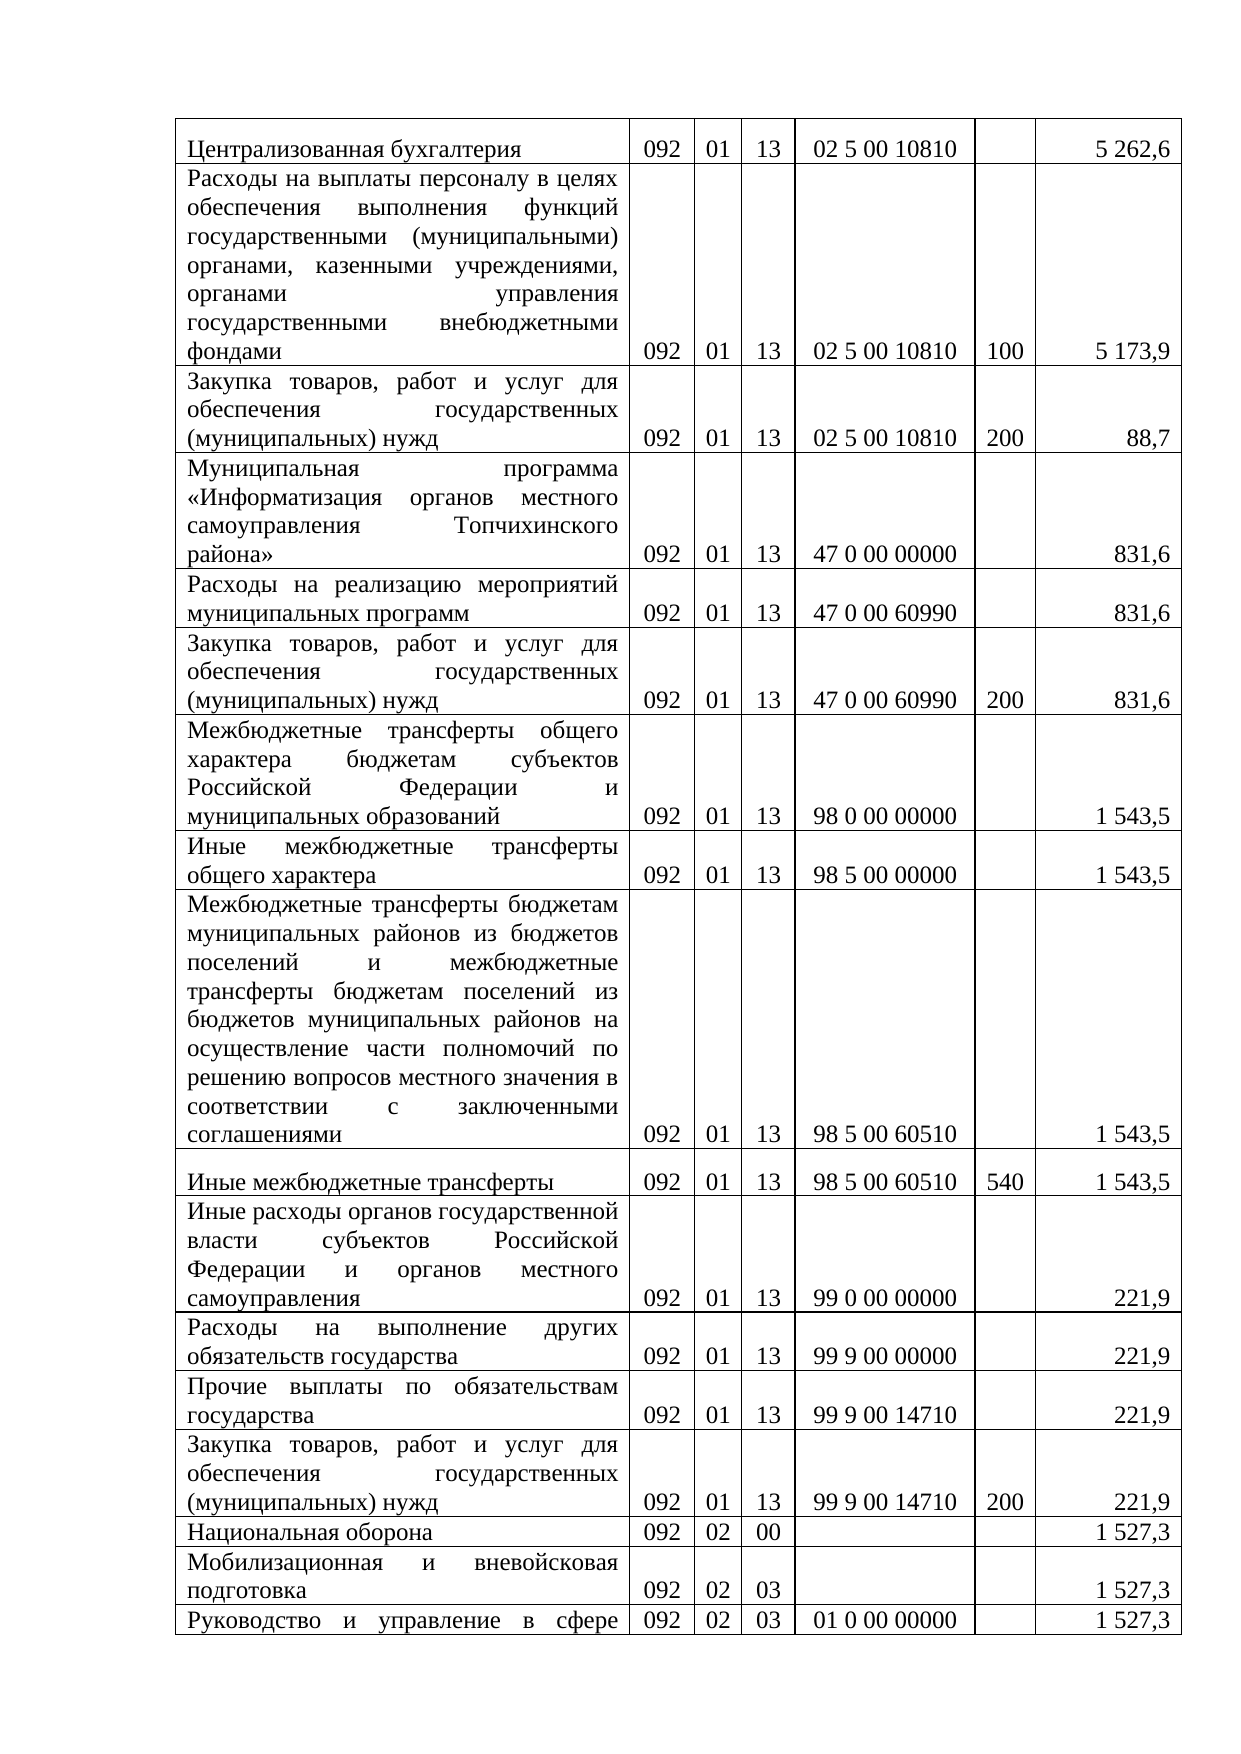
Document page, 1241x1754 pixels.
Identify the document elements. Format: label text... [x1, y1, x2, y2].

table_cell 540 [976, 1149, 1035, 1195]
table_cell 221,9 [1036, 1430, 1181, 1516]
table_cell 13 [742, 1430, 794, 1516]
table_cell 13 [742, 366, 794, 452]
table_cell Закупка товаров, работ и услуг для обеспечения государственных (муниципальных) нужд [176, 628, 629, 714]
table_cell 47 0 00 60990 [796, 569, 974, 627]
table_cell Централизованная бухгалтерия [176, 119, 629, 162]
table_cell 092 [630, 1149, 694, 1195]
table_cell 092 [630, 890, 694, 1148]
table_cell 01 [695, 715, 741, 830]
table_cell 02 [695, 1605, 741, 1634]
table_cell 092 [630, 453, 694, 568]
table_cell 1 527,3 [1036, 1547, 1181, 1604]
table_cell 98 0 00 00000 [796, 715, 974, 830]
table_cell 01 [695, 164, 741, 365]
table_cell 13 [742, 715, 794, 830]
table_cell 47 0 00 00000 [796, 453, 974, 568]
table_cell 98 5 00 60510 [796, 890, 974, 1148]
table_cell 01 [695, 1313, 741, 1370]
table_cell [976, 831, 1035, 888]
table_cell 03 [742, 1605, 794, 1634]
table_cell 13 [742, 453, 794, 568]
table_cell 03 [742, 1547, 794, 1604]
table_cell 13 [742, 831, 794, 888]
table_cell 13 [742, 1371, 794, 1428]
table_cell 01 [695, 1430, 741, 1516]
table_cell 1 527,3 [1036, 1517, 1181, 1546]
table_cell 1 543,5 [1036, 1149, 1181, 1195]
table_cell Национальная оборона [176, 1517, 629, 1546]
table_cell 01 [695, 1149, 741, 1195]
table_cell 02 5 00 10810 [796, 366, 974, 452]
table_cell 01 [695, 453, 741, 568]
table_cell 01 [695, 1196, 741, 1311]
table_cell [976, 1517, 1035, 1546]
table_cell 01 [695, 569, 741, 627]
table_cell 88,7 [1036, 366, 1181, 452]
table_cell 01 0 00 00000 [796, 1605, 974, 1634]
table_cell 01 [695, 831, 741, 888]
table_cell [796, 1517, 974, 1546]
table_cell 01 [695, 119, 741, 162]
table_cell Межбюджетные трансферты бюджетам муниципальных районов из бюджетов поселений и межбюджетные трансферты бюджетам поселений из бюджетов муниципальных районов на осуществление части полномочий по решению вопросов местного значения в соответствии с заключенными соглашениями [176, 890, 629, 1148]
table_cell 200 [976, 366, 1035, 452]
table_cell 01 [695, 366, 741, 452]
table_cell 831,6 [1036, 628, 1181, 714]
table_cell 99 9 00 00000 [796, 1313, 974, 1370]
table_cell 98 5 00 60510 [796, 1149, 974, 1195]
table_cell 13 [742, 1313, 794, 1370]
table_cell Межбюджетные трансферты общего характера бюджетам субъектов Российской Федерации и муниципальных образований [176, 715, 629, 830]
table_cell [976, 1313, 1035, 1370]
table_cell 01 [695, 1371, 741, 1428]
table_cell 02 [695, 1547, 741, 1604]
table_cell 092 [630, 1547, 694, 1604]
table_cell 13 [742, 569, 794, 627]
table_cell Иные расходы органов государственной власти субъектов Российской Федерации и органов местного самоуправления [176, 1196, 629, 1311]
table_cell 092 [630, 569, 694, 627]
table_cell 13 [742, 628, 794, 714]
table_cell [176, 1605, 629, 1634]
table_cell 092 [630, 1196, 694, 1311]
table_cell 200 [976, 1430, 1035, 1516]
table_cell 5 262,6 [1036, 119, 1181, 162]
table_cell 092 [630, 1430, 694, 1516]
table_cell 02 5 00 10810 [796, 164, 974, 365]
table_cell 1 543,5 [1036, 831, 1181, 888]
table_cell Иные межбюджетные трансферты [176, 1149, 629, 1195]
table_cell 02 5 00 10810 [796, 119, 974, 162]
table_cell Мобилизационная и вневойсковая подготовка [176, 1547, 629, 1604]
table_cell 1 527,3 [1036, 1605, 1181, 1634]
table_cell 13 [742, 164, 794, 365]
table_cell 831,6 [1036, 453, 1181, 568]
table_cell 092 [630, 715, 694, 830]
table_cell 47 0 00 60990 [796, 628, 974, 714]
table_cell 13 [742, 890, 794, 1148]
table_cell 221,9 [1036, 1196, 1181, 1311]
table_cell Расходы на выполнение других обязательств государства [176, 1313, 629, 1370]
table_cell 13 [742, 1196, 794, 1311]
table_cell 200 [976, 628, 1035, 714]
table_cell 1 543,5 [1036, 715, 1181, 830]
table_cell [976, 1547, 1035, 1604]
table_cell 092 [630, 1313, 694, 1370]
table_cell 5 173,9 [1036, 164, 1181, 365]
table_cell 13 [742, 1149, 794, 1195]
table_cell 1 543,5 [1036, 890, 1181, 1148]
table_cell Закупка товаров, работ и услуг для обеспечения государственных (муниципальных) нужд [176, 1430, 629, 1516]
table_cell 221,9 [1036, 1313, 1181, 1370]
table_cell 092 [630, 1517, 694, 1546]
table_cell 01 [695, 890, 741, 1148]
table_cell 092 [630, 628, 694, 714]
table_cell [976, 1605, 1035, 1634]
table_cell 221,9 [1036, 1371, 1181, 1428]
table_cell 092 [630, 164, 694, 365]
table_cell [976, 569, 1035, 627]
table_cell Расходы на выплаты персоналу в целях обеспечения выполнения функций государственными (муниципальными) органами, казенными учреждениями, органами управления государственными внебюджетными фондами [176, 164, 629, 365]
table_cell 092 [630, 366, 694, 452]
table_cell [976, 453, 1035, 568]
table_cell 092 [630, 119, 694, 162]
table_cell [976, 1371, 1035, 1428]
table_cell 092 [630, 1605, 694, 1634]
table_cell [976, 119, 1035, 162]
table_cell 02 [695, 1517, 741, 1546]
table_cell Иные межбюджетные трансферты общего характера [176, 831, 629, 888]
table_cell Расходы на реализацию мероприятий муниципальных программ [176, 569, 629, 627]
table_cell 831,6 [1036, 569, 1181, 627]
table_cell 98 5 00 00000 [796, 831, 974, 888]
table_cell 01 [695, 628, 741, 714]
table_cell [796, 1547, 974, 1604]
table_cell [976, 715, 1035, 830]
table_cell 99 9 00 14710 [796, 1371, 974, 1428]
table_cell [976, 890, 1035, 1148]
table_cell Прочие выплаты по обязательствам государства [176, 1371, 629, 1428]
table_cell 13 [742, 119, 794, 162]
table_cell 99 9 00 14710 [796, 1430, 974, 1516]
table_cell 99 0 00 00000 [796, 1196, 974, 1311]
table_cell 092 [630, 831, 694, 888]
table_cell 100 [976, 164, 1035, 365]
table_cell [976, 1196, 1035, 1311]
table_cell 00 [742, 1517, 794, 1546]
table_cell 092 [630, 1371, 694, 1428]
table_cell Закупка товаров, работ и услуг для обеспечения государственных (муниципальных) нужд [176, 366, 629, 452]
table_cell Муниципальная программа «Информатизация органов местного самоуправления Топчихинского района» [176, 453, 629, 568]
